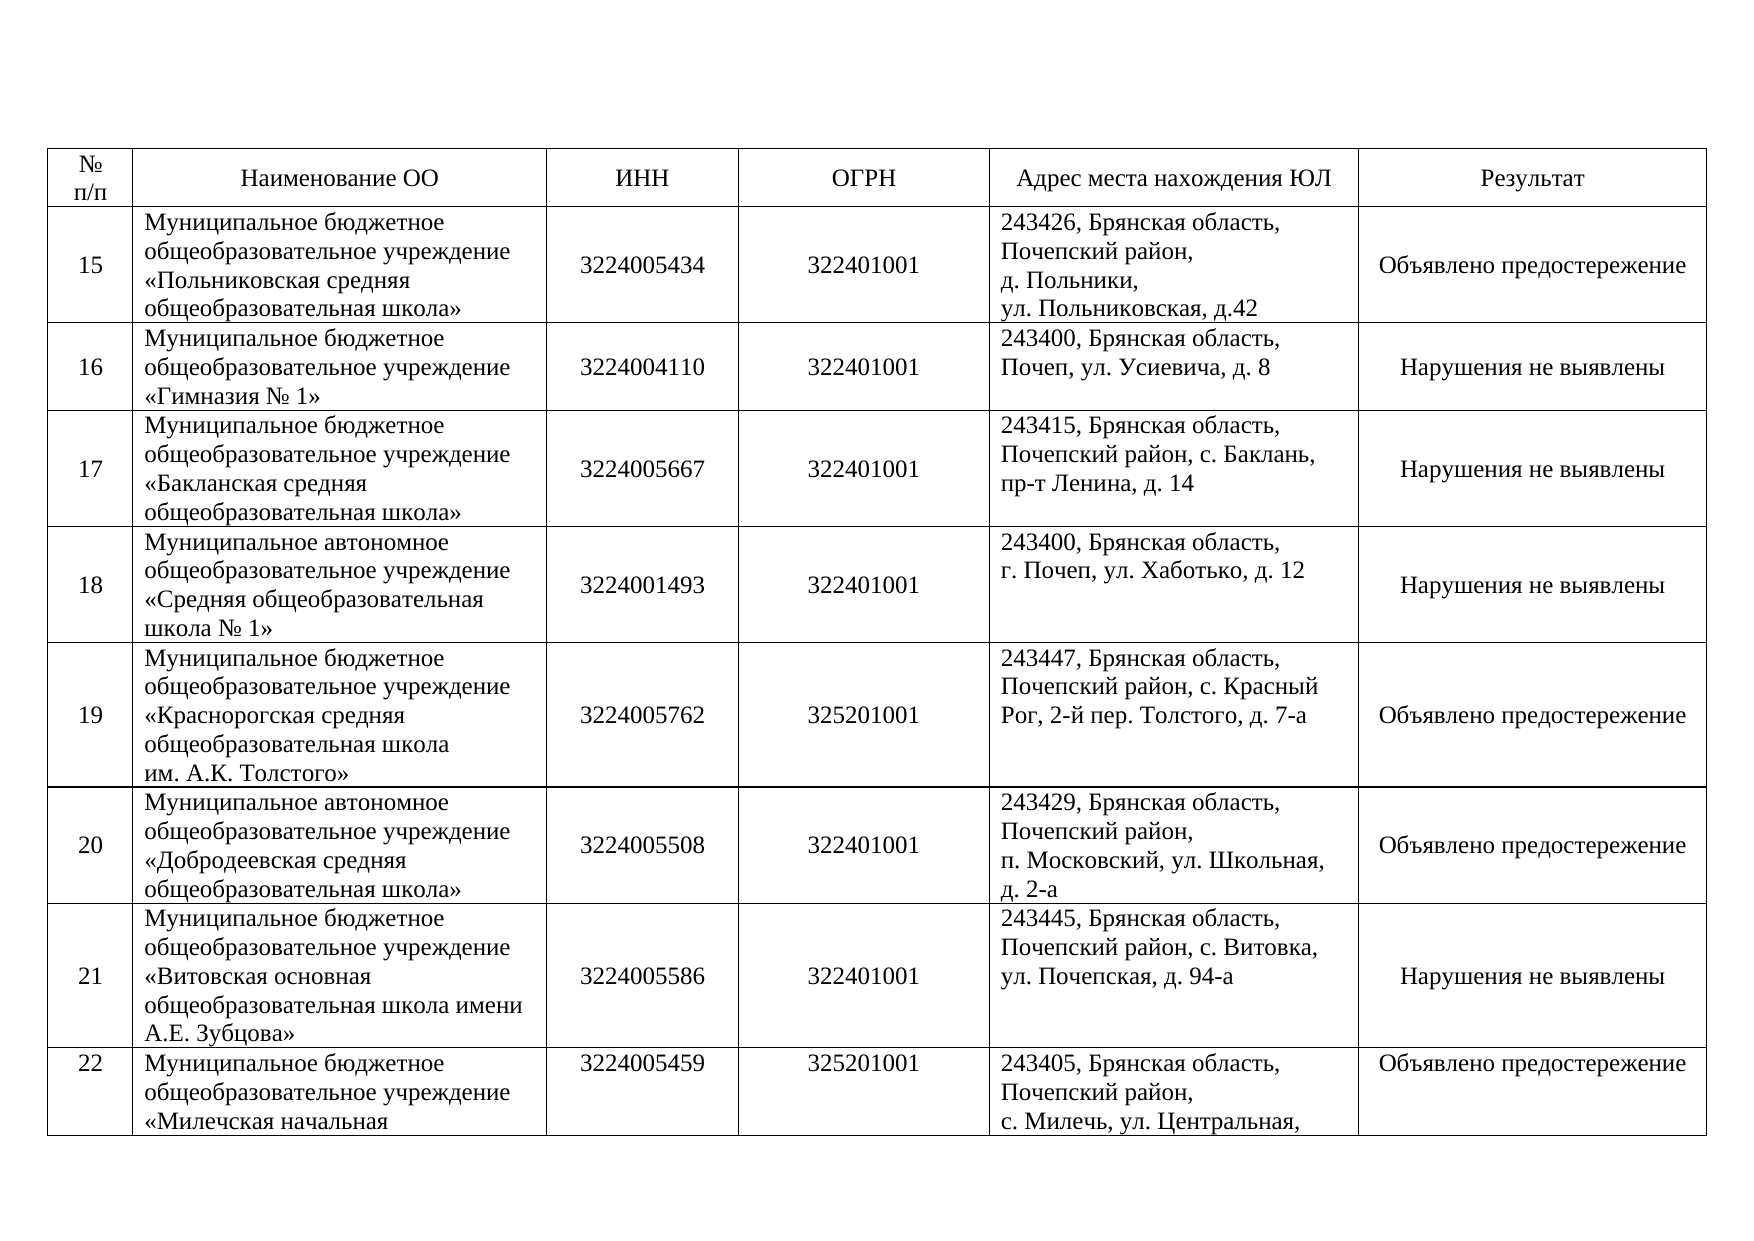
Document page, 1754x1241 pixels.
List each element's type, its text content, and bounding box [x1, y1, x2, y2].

table_cell 3224001493 [547, 527, 738, 642]
table_cell 21 [48, 904, 132, 1047]
table_cell 3224005459 [547, 1048, 738, 1134]
table_header ОГРН [739, 149, 989, 206]
table_cell Муниципальное автономное общеобразовательное учреждение «Добродеевская средняя общеобразовательная школа» [133, 788, 546, 902]
table_cell 322401001 [739, 207, 989, 322]
table_header Результат [1359, 149, 1706, 206]
table_cell 3224004110 [547, 323, 738, 409]
table_cell 243426, Брянская область, Почепский район, д. Польники, ул. Польниковская, д.42 [990, 207, 1358, 322]
table_cell 3224005762 [547, 643, 738, 786]
table_cell 243415, Брянская область, Почепский район, с. Баклань, пр-т Ленина, д. 14 [990, 411, 1358, 526]
table_cell 15 [48, 207, 132, 322]
table_cell 243400, Брянская область, Почеп, ул. Усиевича, д. 8 [990, 323, 1358, 409]
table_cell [133, 1048, 546, 1134]
table_cell 3224005434 [547, 207, 738, 322]
table_header Наименование ОО [133, 149, 546, 206]
table_cell Нарушения не выявлены [1359, 411, 1706, 526]
table_cell 322401001 [739, 788, 989, 902]
table_cell Нарушения не выявлены [1359, 904, 1706, 1047]
table_cell 322401001 [739, 411, 989, 526]
table_cell 22 [48, 1048, 132, 1134]
table_cell 322401001 [739, 323, 989, 409]
table_cell Объявлено предостережение [1359, 1048, 1706, 1134]
table_cell 243429, Брянская область, Почепский район, п. Московский, ул. Школьная, д. 2-а [990, 788, 1358, 902]
table_cell Муниципальное бюджетное общеобразовательное учреждение «Польниковская средняя общеобразовательная школа» [133, 207, 546, 322]
table_header ИНН [547, 149, 738, 206]
table_header Адрес места нахождения ЮЛ [990, 149, 1358, 206]
table_cell 3224005586 [547, 904, 738, 1047]
table_cell Объявлено предостережение [1359, 788, 1706, 902]
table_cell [990, 1048, 1358, 1134]
table_cell 19 [48, 643, 132, 786]
table_cell 3224005667 [547, 411, 738, 526]
table_cell 243445, Брянская область, Почепский район, с. Витовка, ул. Почепская, д. 94-а [990, 904, 1358, 1047]
table_cell 17 [48, 411, 132, 526]
table_cell Объявлено предостережение [1359, 207, 1706, 322]
table_cell 3224005508 [547, 788, 738, 902]
table_cell Нарушения не выявлены [1359, 527, 1706, 642]
table_cell 322401001 [739, 904, 989, 1047]
table_cell 16 [48, 323, 132, 409]
table_cell Муниципальное бюджетное общеобразовательное учреждение «Гимназия № 1» [133, 323, 546, 409]
table_cell 322401001 [739, 527, 989, 642]
table_header № п/п [48, 149, 132, 206]
table_cell 20 [48, 788, 132, 902]
table_cell 243447, Брянская область, Почепский район, с. Красный Рог, 2-й пер. Толстого, д. 7-а [990, 643, 1358, 786]
table_cell Муниципальное автономное общеобразовательное учреждение «Средняя общеобразовательная школа № 1» [133, 527, 546, 642]
table_cell Муниципальное бюджетное общеобразовательное учреждение «Бакланская средняя общеобразовательная школа» [133, 411, 546, 526]
table_cell Нарушения не выявлены [1359, 323, 1706, 409]
table_cell 325201001 [739, 643, 989, 786]
table_cell Объявлено предостережение [1359, 643, 1706, 786]
table_cell Муниципальное бюджетное общеобразовательное учреждение «Витовская основная общеобразовательная школа имени А.Е. Зубцова» [133, 904, 546, 1047]
table_cell 18 [48, 527, 132, 642]
table_cell 325201001 [739, 1048, 989, 1134]
table_cell 243400, Брянская область, г. Почеп, ул. Хаботько, д. 12 [990, 527, 1358, 642]
table_cell Муниципальное бюджетное общеобразовательное учреждение «Краснорогская средняя общеобразовательная школа им. А.К. Толстого» [133, 643, 546, 786]
